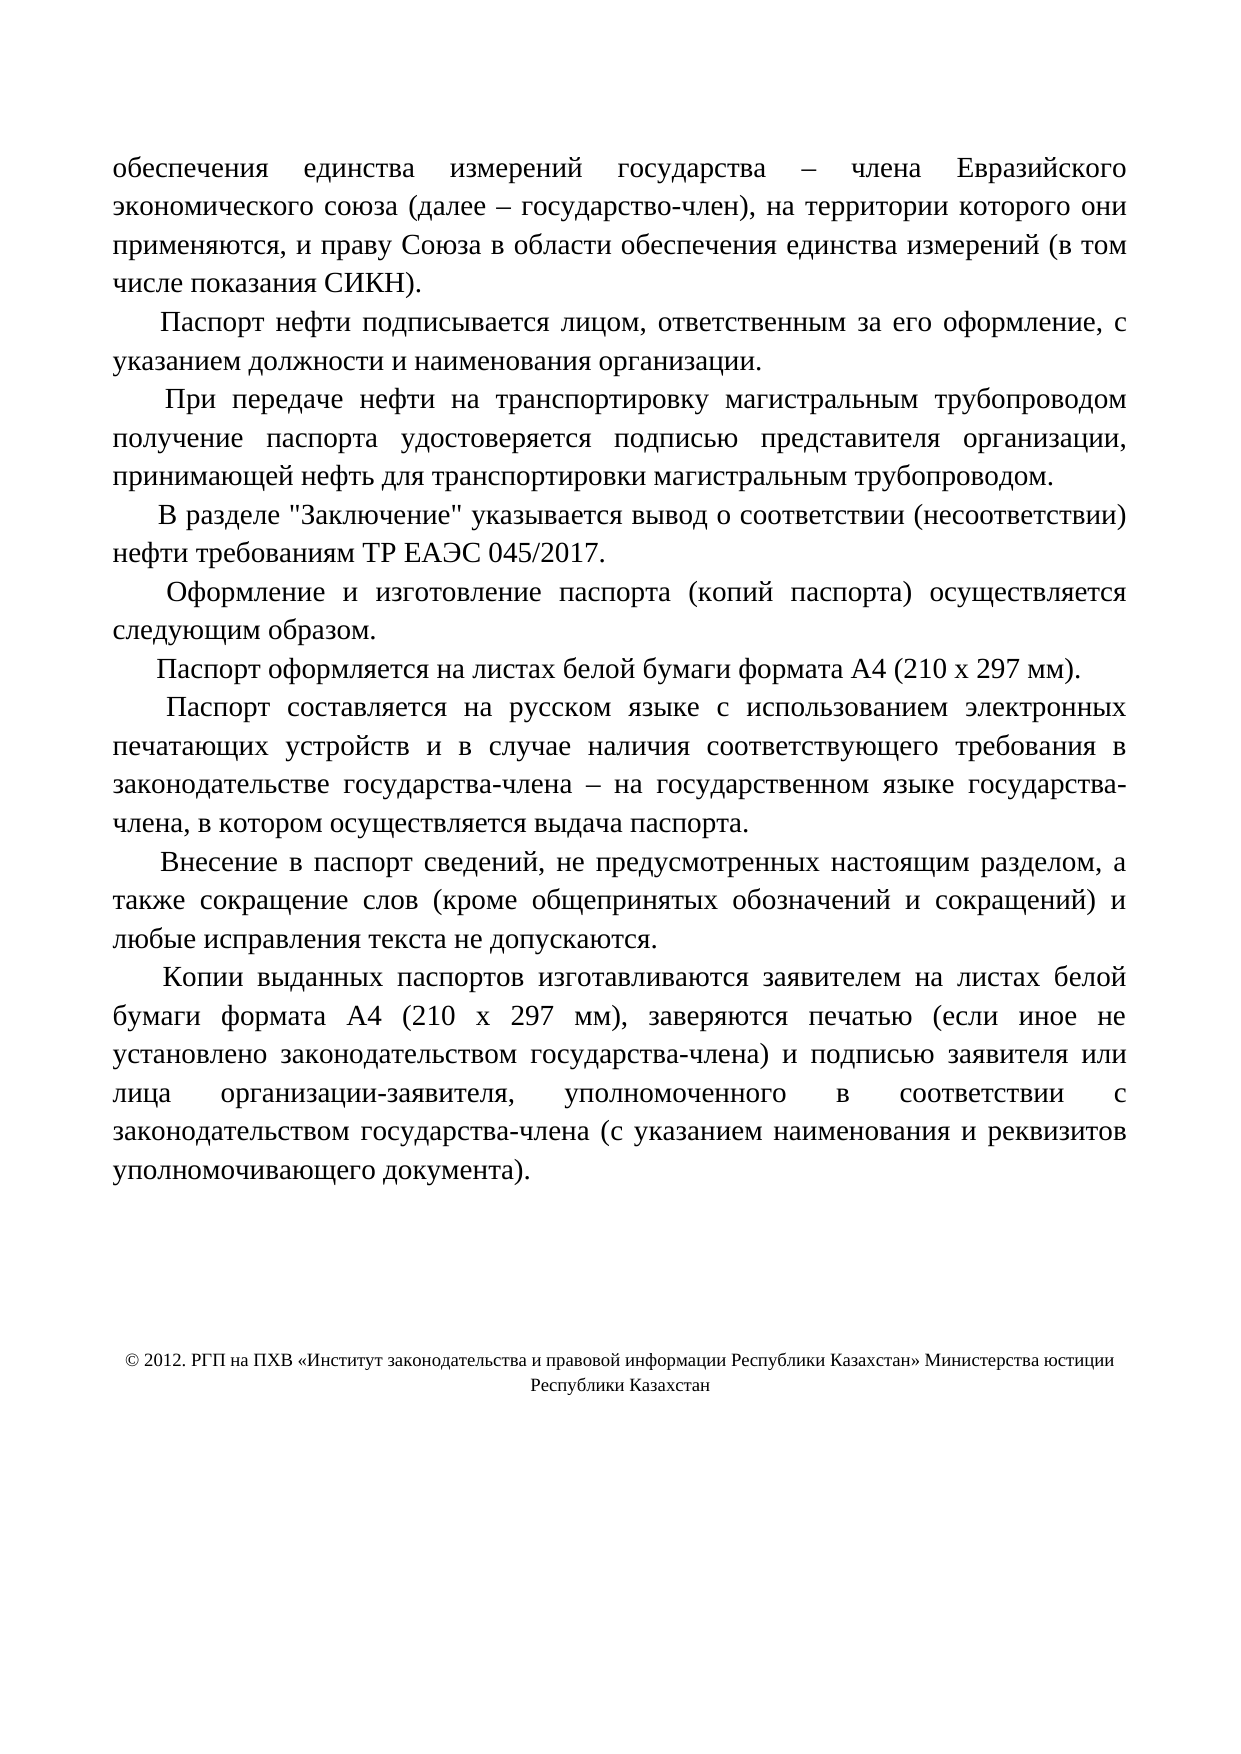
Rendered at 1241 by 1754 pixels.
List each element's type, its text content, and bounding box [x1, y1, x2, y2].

text Оформление и изготовление паспорта (копий паспорта) осуществляется следующим образом. [112, 574, 1128, 646]
text При передаче нефти на транспортировку магистральным трубопроводом получение паспорта удостоверяется подписью представителя организации, принимающей нефть для транспортировки магистральным трубопроводом. [112, 381, 1128, 492]
text Паспорт оформляется на листах белой бумаги формата A4 (210 x 297 мм). [112, 651, 1128, 684]
text Паспорт нефти подписывается лицом, ответственным за его оформление, с указанием должности и наименования организации. [112, 304, 1128, 376]
text Внесение в паспорт сведений, не предусмотренных настоящим разделом, а также сокращение слов (кроме общепринятых обозначений и сокращений) и любые исправления текста не допускаются. [112, 844, 1128, 954]
text В разделе "Заключение" указывается вывод о соответствии (несоответствии) нефти требованиям ТР ЕАЭС 045/2017. [112, 497, 1128, 569]
text Копии выданных паспортов изготавливаются заявителем на листах белой бумаги формата A4 (210 x 297 мм), заверяются печатью (если иное не установлено законодательством государства-члена) и подписью заявителя или лица организации-заявителя, уполномоченного в соответствии с законодательством государства-члена (с указанием наименования и реквизитов уполномочивающего документа). [112, 959, 1128, 1186]
text Паспорт составляется на русском языке с использованием электронных печатающих устройств и в случае наличия соответствующего требования в законодательстве государства-члена – на государственном языке государства-члена, в котором осуществляется выдача паспорта. [112, 689, 1128, 839]
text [112, 150, 1128, 299]
text © 2012. РГП на ПХВ «Институт законодательства и правовой информации Республики Казахстан» Министерства юстиции Республики Казахстан [112, 1349, 1128, 1395]
